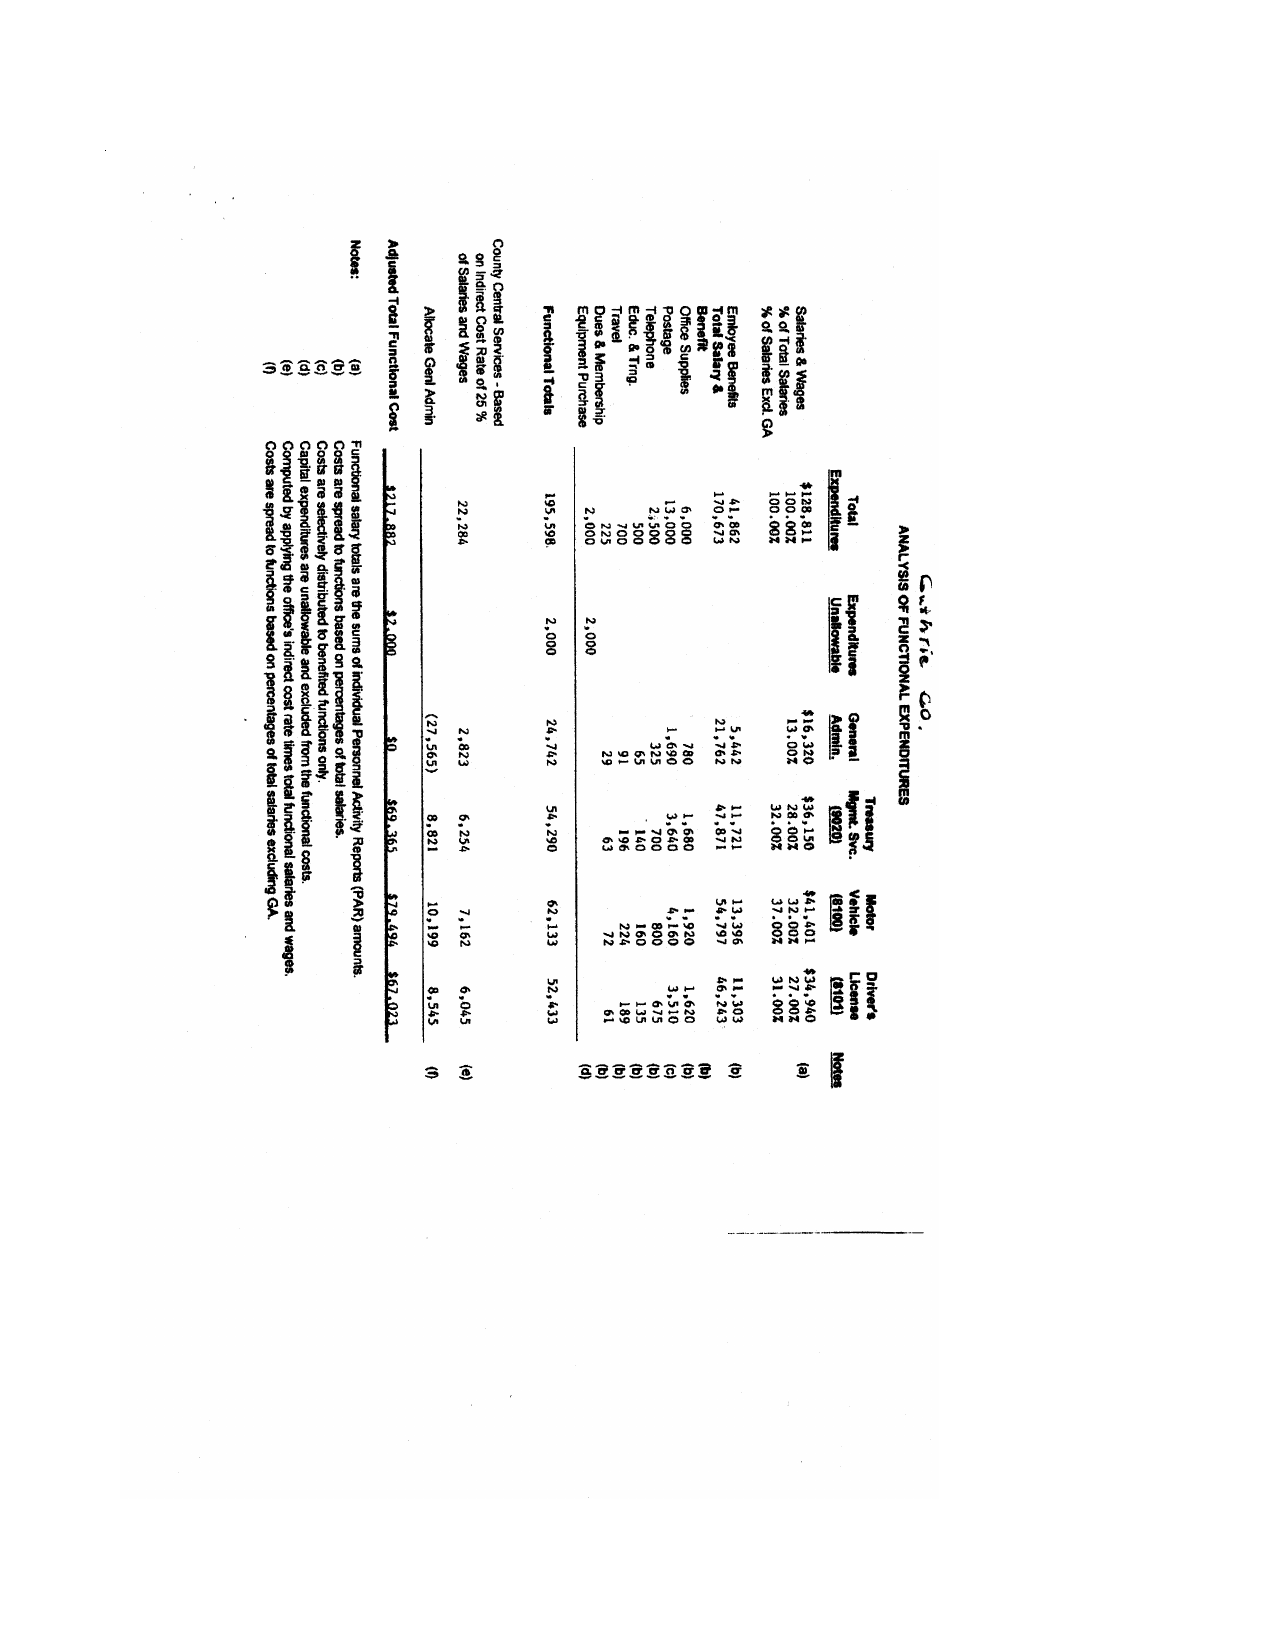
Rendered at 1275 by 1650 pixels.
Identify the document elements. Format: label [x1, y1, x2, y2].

picture [120, 150, 940, 1499]
